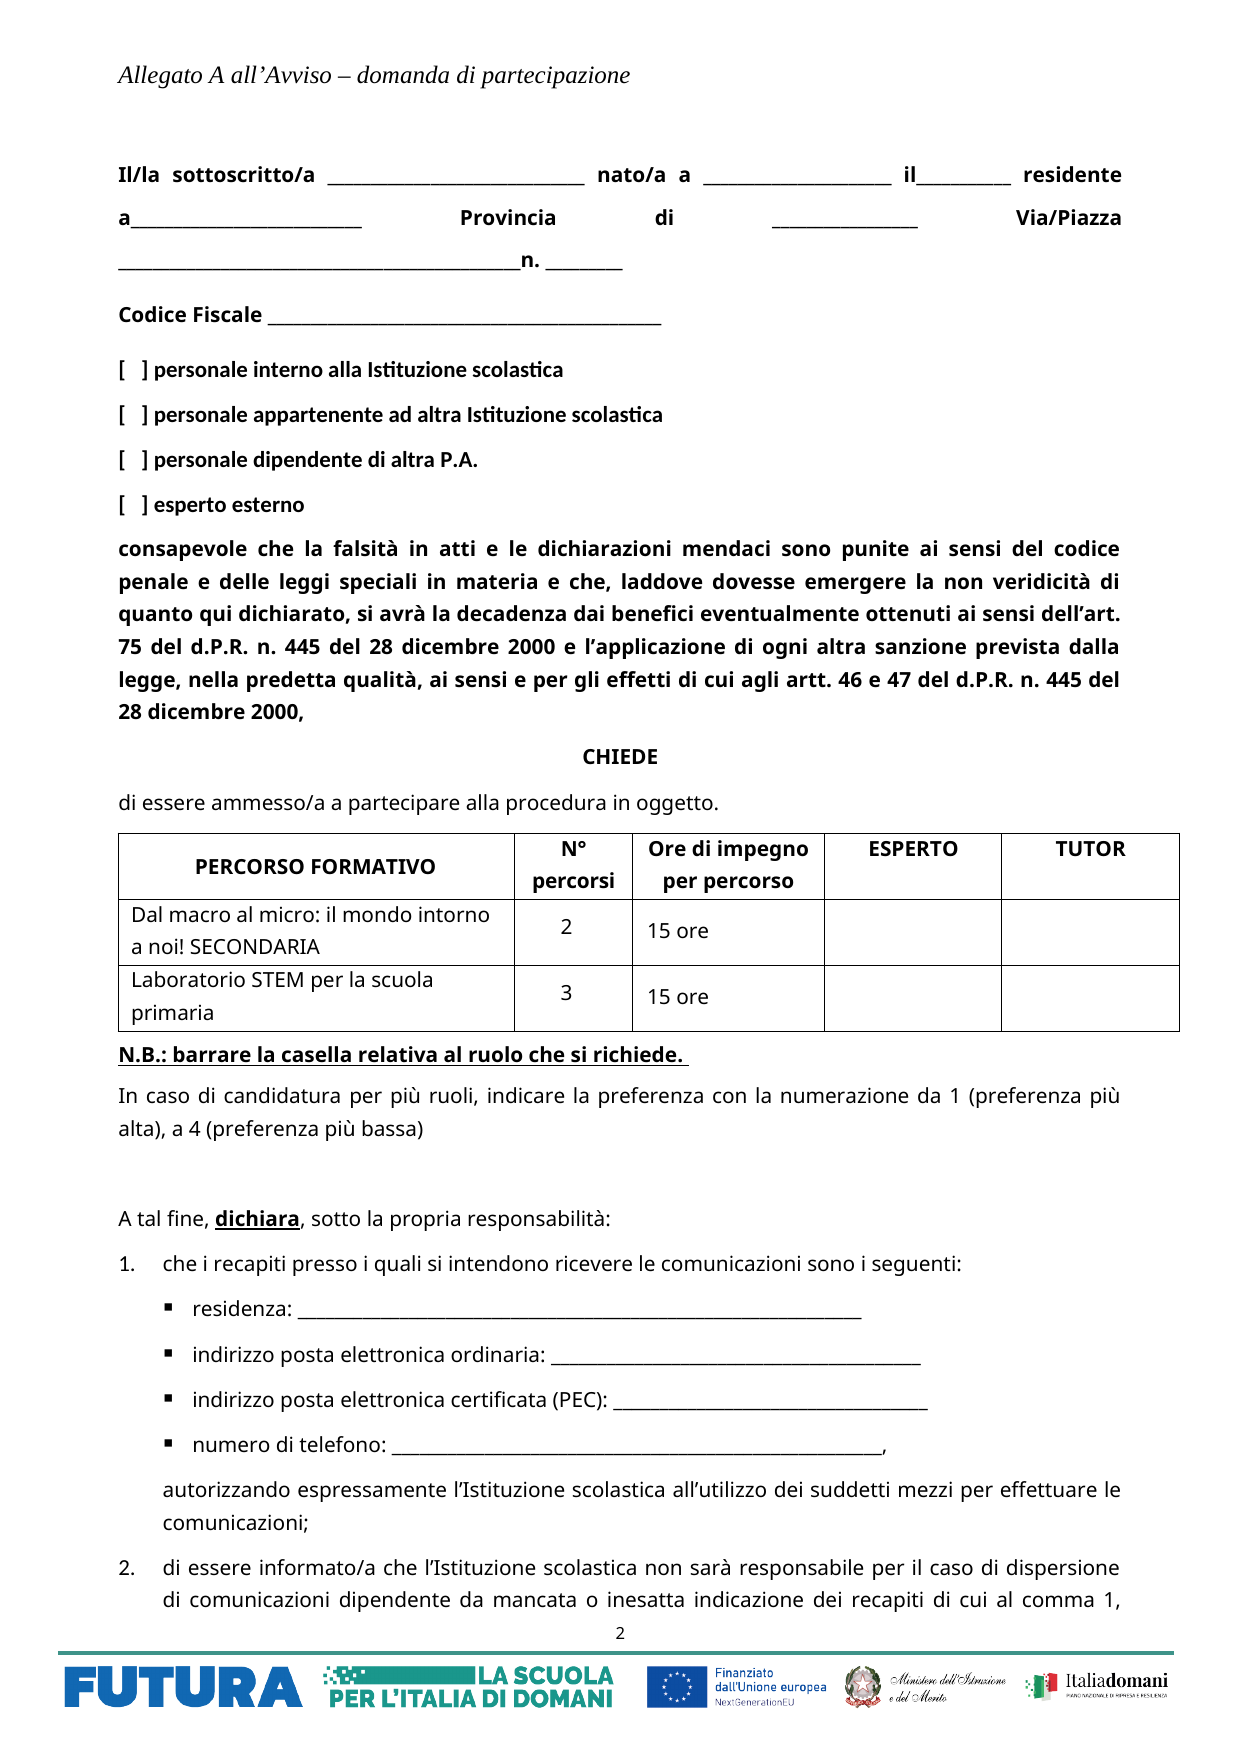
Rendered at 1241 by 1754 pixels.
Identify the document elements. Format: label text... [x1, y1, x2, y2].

text [ ] esperto esterno [118, 490, 1122, 518]
text consapevole che la falsità in atti e le dichiarazioni mendaci sono punite ai sensi del codice penale e delle leggi speciali in materia e che, laddove dovesse emergere la non veridicità di quanto qui dichiarato, si avrà la decadenza dai benefici eventualmente ottenuti ai sensi dell’art. 75 del d.P.R. n. 445 del 28 dicembre 2000 e l’applicazione di ogni altra sanzione prevista dalla legge, nella predetta qualità, ai sensi e per gli effetti di cui agli artt. 46 e 47 del d.P.R. n. 445 del 28 dicembre 2000, [118, 534, 1122, 726]
text [ ] personale dipendente di altra P.A. [118, 445, 1122, 473]
table_cell Dal macro al micro: il mondo intorno a noi! SECONDARIA [119, 900, 514, 964]
table_cell [825, 966, 1001, 1031]
text di essere ammesso/a a partecipare alla procedura in oggetto. [118, 788, 1122, 816]
text A tal fine, dichiara, sotto la propria responsabilità: [118, 1204, 1122, 1233]
table_cell [825, 900, 1001, 964]
table_cell 3 [515, 966, 632, 1031]
table_cell [1002, 966, 1179, 1031]
table_cell [1002, 900, 1179, 964]
list residenza: _____________________________________________________________ [162, 1294, 1122, 1323]
text In caso di candidatura per più ruoli, indicare la preferenza con la numerazione da 1 (preferenza più alta), a 4 (preferenza più bassa) [118, 1082, 1122, 1143]
text [ ] personale interno alla Istituzione scolastica [118, 356, 1122, 384]
table_header Ore di impegno per percorso [633, 834, 824, 899]
text CHIEDE [118, 742, 1122, 771]
table_cell 2 [515, 900, 632, 964]
text N.B.: barrare la casella relativa al ruolo che si richiede. [118, 1032, 1122, 1069]
table_cell 15 ore [633, 900, 824, 964]
list che i recapiti presso i quali si intendono ricevere le comunicazioni sono i seguenti: [118, 1249, 1122, 1278]
picture [62, 1663, 1170, 1711]
table_header PERCORSO FORMATIVO [119, 834, 514, 899]
table_header ESPERTO [825, 834, 1001, 899]
text Il/la sottoscritto/a ______________________________ nato/a a ______________________ il___________ residente a___________________________ Provincia di _________________ Via/Piazza _______________________________________________n. _________ [118, 160, 1122, 274]
table_cell 15 ore [633, 966, 824, 1031]
list numero di telefono: _____________________________________________________, [162, 1430, 1122, 1458]
table_header TUTOR [1002, 834, 1179, 899]
list indirizzo posta elettronica certificata (PEC): __________________________________ [162, 1385, 1122, 1413]
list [118, 1553, 1122, 1614]
table_header N° percorsi [515, 834, 632, 899]
list indirizzo posta elettronica ordinaria: ________________________________________ [162, 1340, 1122, 1368]
text autorizzando espressamente l’Istituzione scolastica all’utilizzo dei suddetti mezzi per effettuare le comunicazioni; [162, 1475, 1122, 1536]
table_cell Laboratorio STEM per la scuola primaria [119, 966, 514, 1031]
text Codice Fiscale ______________________________________________ [118, 301, 1122, 329]
text [ ] personale appartenente ad altra Istituzione scolastica [118, 400, 1122, 428]
